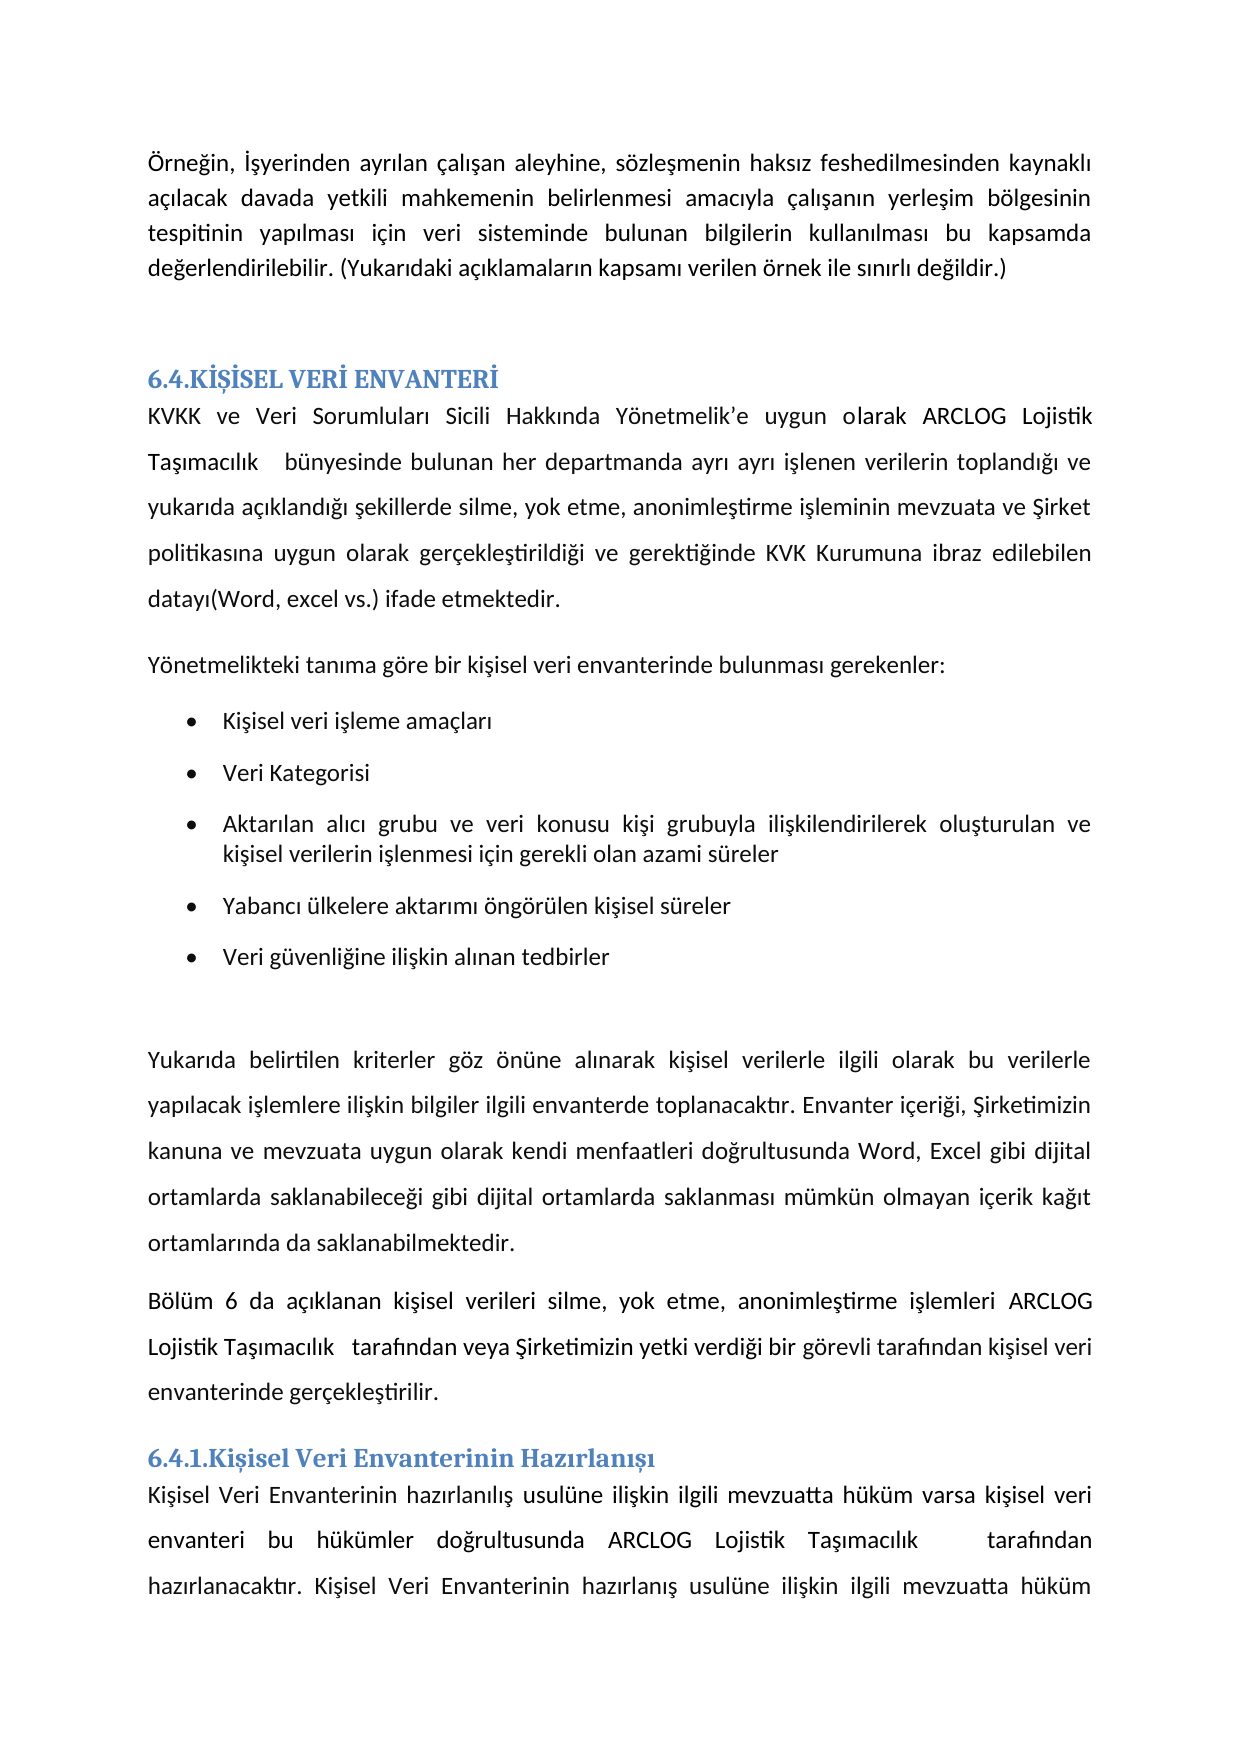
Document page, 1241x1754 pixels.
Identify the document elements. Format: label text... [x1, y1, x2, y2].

list Aktarılan alıcı grubu ve veri konusu kişi grubuyla ilişkilendirilerek oluşturulan ve kişisel verilerin işlenmesi için gerekli olan azami süreler [185, 808, 1093, 869]
text Yönetmelikteki tanıma göre bir kişisel veri envanterinde bulunması gerekenler: [148, 649, 1093, 680]
text 6.4.KİŞİSEL VERİ ENVANTERİ [148, 364, 1093, 395]
list Yabancı ülkelere aktarımı öngörülen kişisel süreler [185, 890, 1093, 920]
list Kişisel veri işleme amaçları [185, 705, 1093, 736]
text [148, 1479, 1093, 1601]
list Veri güvenliğine ilişkin alınan tedbirler [185, 941, 1093, 972]
text Örneğin, İşyerinden ayrılan çalışan aleyhine, sözleşmenin haksız feshedilmesinden kaynaklı açılacak davada yetkili mahkemenin belirlenmesi amacıyla çalışanın yerleşim bölgesinin tespitinin yapılması için veri sisteminde bulunan bilgilerin kullanılması bu kapsamda değerlendirilebilir. (Yukarıdaki açıklamaların kapsamı verilen örnek ile sınırlı değildir.) [148, 148, 1093, 283]
text Bölüm 6 da açıklanan kişisel verileri silme, yok etme, anonimleştirme işlemleri ARCLOG Lojistik Taşımacılık tarafından veya Şirketimizin yetki verdiği bir görevli tarafından kişisel veri envanterinde gerçekleştirilir. [148, 1285, 1093, 1407]
text Yukarıda belirtilen kriterler göz önüne alınarak kişisel verilerle ilgili olarak bu verilerle yapılacak işlemlere ilişkin bilgiler ilgili envanterde toplanacaktır. Envanter içeriği, Şirketimizin kanuna ve mevzuata uygun olarak kendi menfaatleri doğrultusunda Word, Excel gibi dijital ortamlarda saklanabileceği gibi dijital ortamlarda saklanması mümkün olmayan içerik kağıt ortamlarında da saklanabilmektedir. [148, 1044, 1093, 1257]
text 6.4.1.Kişisel Veri Envanterinin Hazırlanışı [148, 1443, 1093, 1474]
list Veri Kategorisi [185, 757, 1093, 787]
text KVKK ve Veri Sorumluları Sicili Hakkında Yönetmelik’e uygun olarak ARCLOG Lojistik Taşımacılık bünyesinde bulunan her departmanda ayrı ayrı işlenen verilerin toplandığı ve yukarıda açıklandığı şekillerde silme, yok etme, anonimleştirme işleminin mevzuata ve Şirket politikasına uygun olarak gerçekleştirildiği ve gerektiğinde KVK Kurumuna ibraz edilebilen datayı(Word, excel vs.) ifade etmektedir. [148, 400, 1093, 613]
